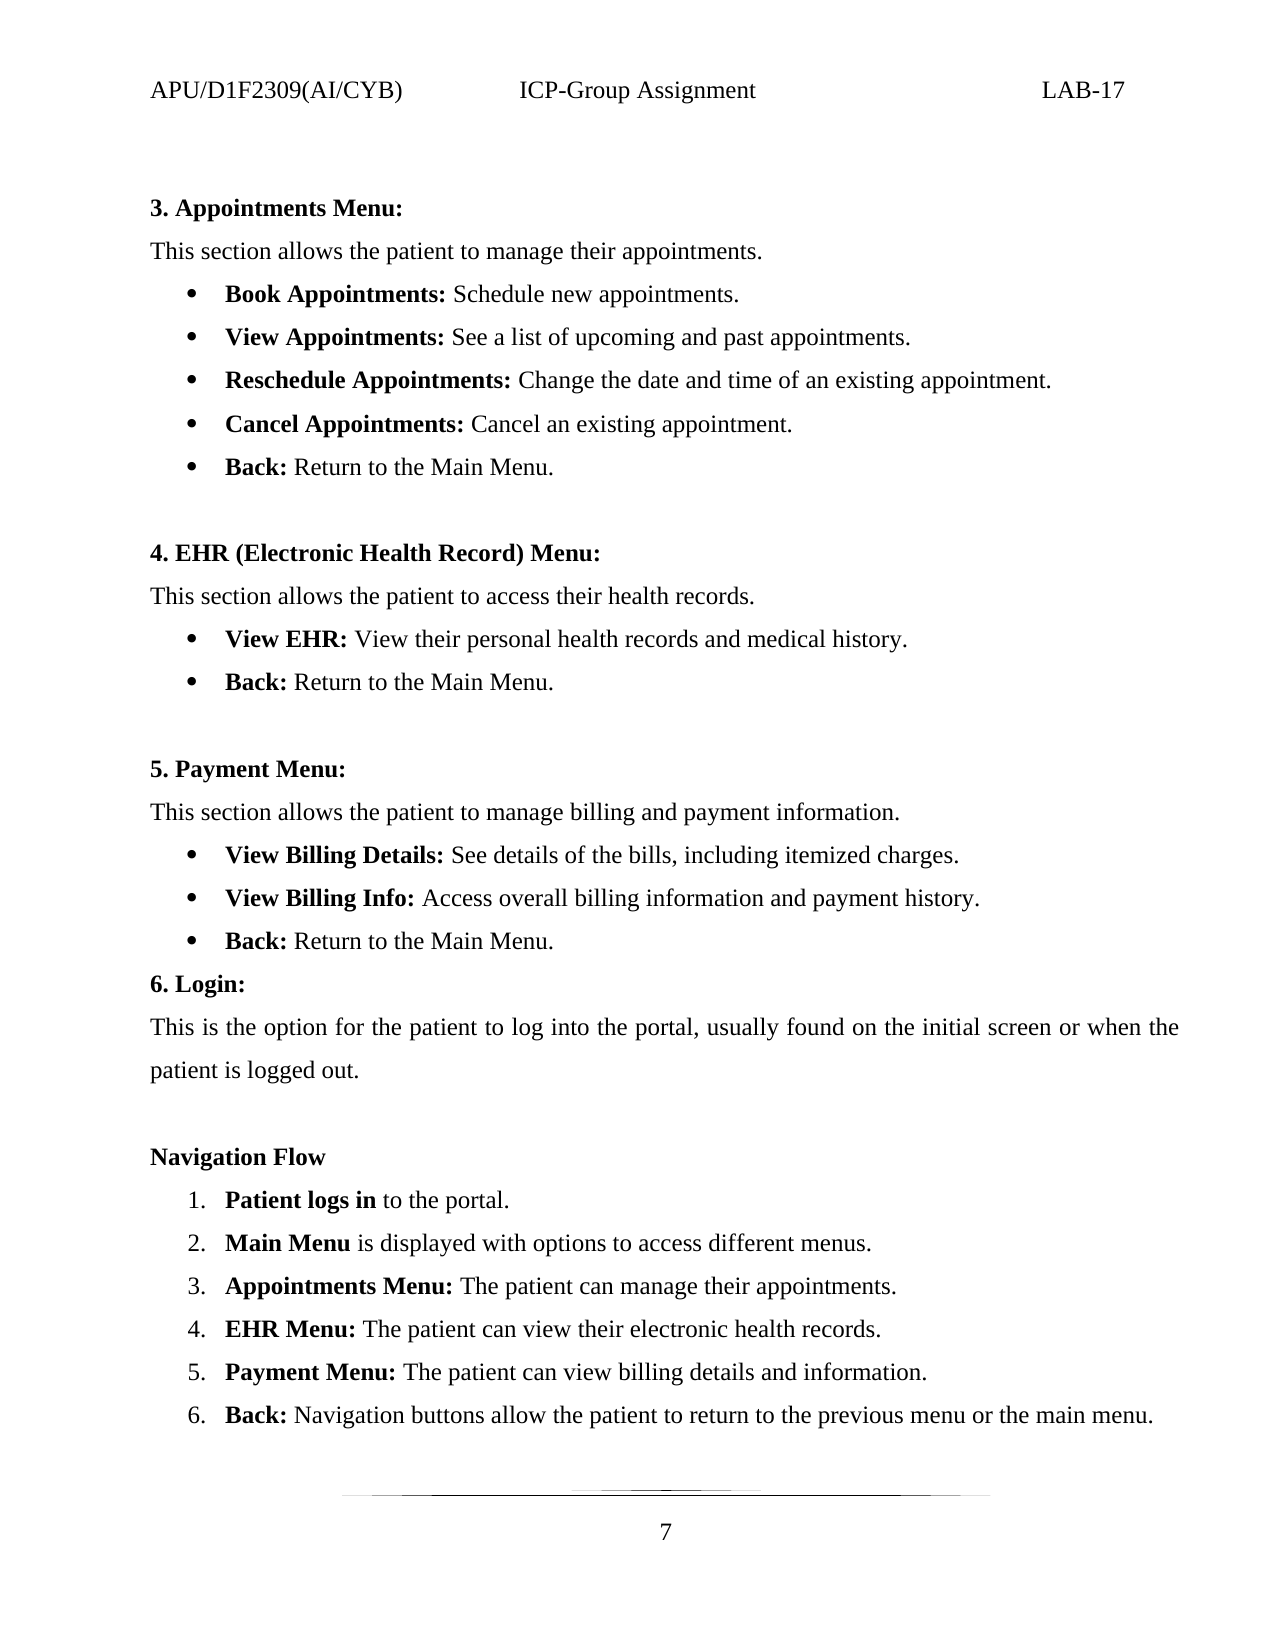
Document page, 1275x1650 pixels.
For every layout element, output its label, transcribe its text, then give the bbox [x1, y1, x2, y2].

text 3. Appointments Menu: [150, 193, 1181, 222]
text This section allows the patient to manage billing and payment information. [150, 797, 1181, 826]
list Back: Return to the Main Menu. [187, 452, 1181, 481]
list Back: Return to the Main Menu. [187, 926, 1181, 955]
list View EHR: View their personal health records and medical history. [187, 624, 1181, 653]
text This section allows the patient to manage their appointments. [150, 236, 1181, 265]
text This is the option for the patient to log into the portal, usually found on the initial screen or when the patient is logged out. [150, 1012, 1181, 1084]
list Book Appointments: Schedule new appointments. [187, 279, 1181, 308]
list Reschedule Appointments: Change the date and time of an existing appointment. [187, 366, 1181, 394]
list Appointments Menu: The patient can manage their appointments. [187, 1271, 1181, 1300]
text 6. Login: [150, 969, 1181, 998]
list View Appointments: See a list of upcoming and past appointments. [187, 322, 1181, 351]
list Main Menu is displayed with options to access different menus. [187, 1228, 1181, 1257]
list View Billing Details: See details of the bills, including itemized charges. [187, 840, 1181, 869]
list EHR Menu: The patient can view their electronic health records. [187, 1314, 1181, 1343]
list Back: Navigation buttons allow the patient to return to the previous menu or the main menu. [187, 1401, 1181, 1429]
list Cancel Appointments: Cancel an existing appointment. [187, 409, 1181, 437]
list View Billing Info: Access overall billing information and payment history. [187, 883, 1181, 912]
text 4. EHR (Electronic Health Record) Menu: [150, 538, 1181, 567]
text 5. Payment Menu: [150, 754, 1181, 782]
list Payment Menu: The patient can view billing details and information. [187, 1357, 1181, 1386]
text This section allows the patient to access their health records. [150, 581, 1181, 610]
text Navigation Flow [150, 1142, 1181, 1171]
list Patient logs in to the portal. [187, 1185, 1181, 1214]
list Back: Return to the Main Menu. [187, 667, 1181, 696]
